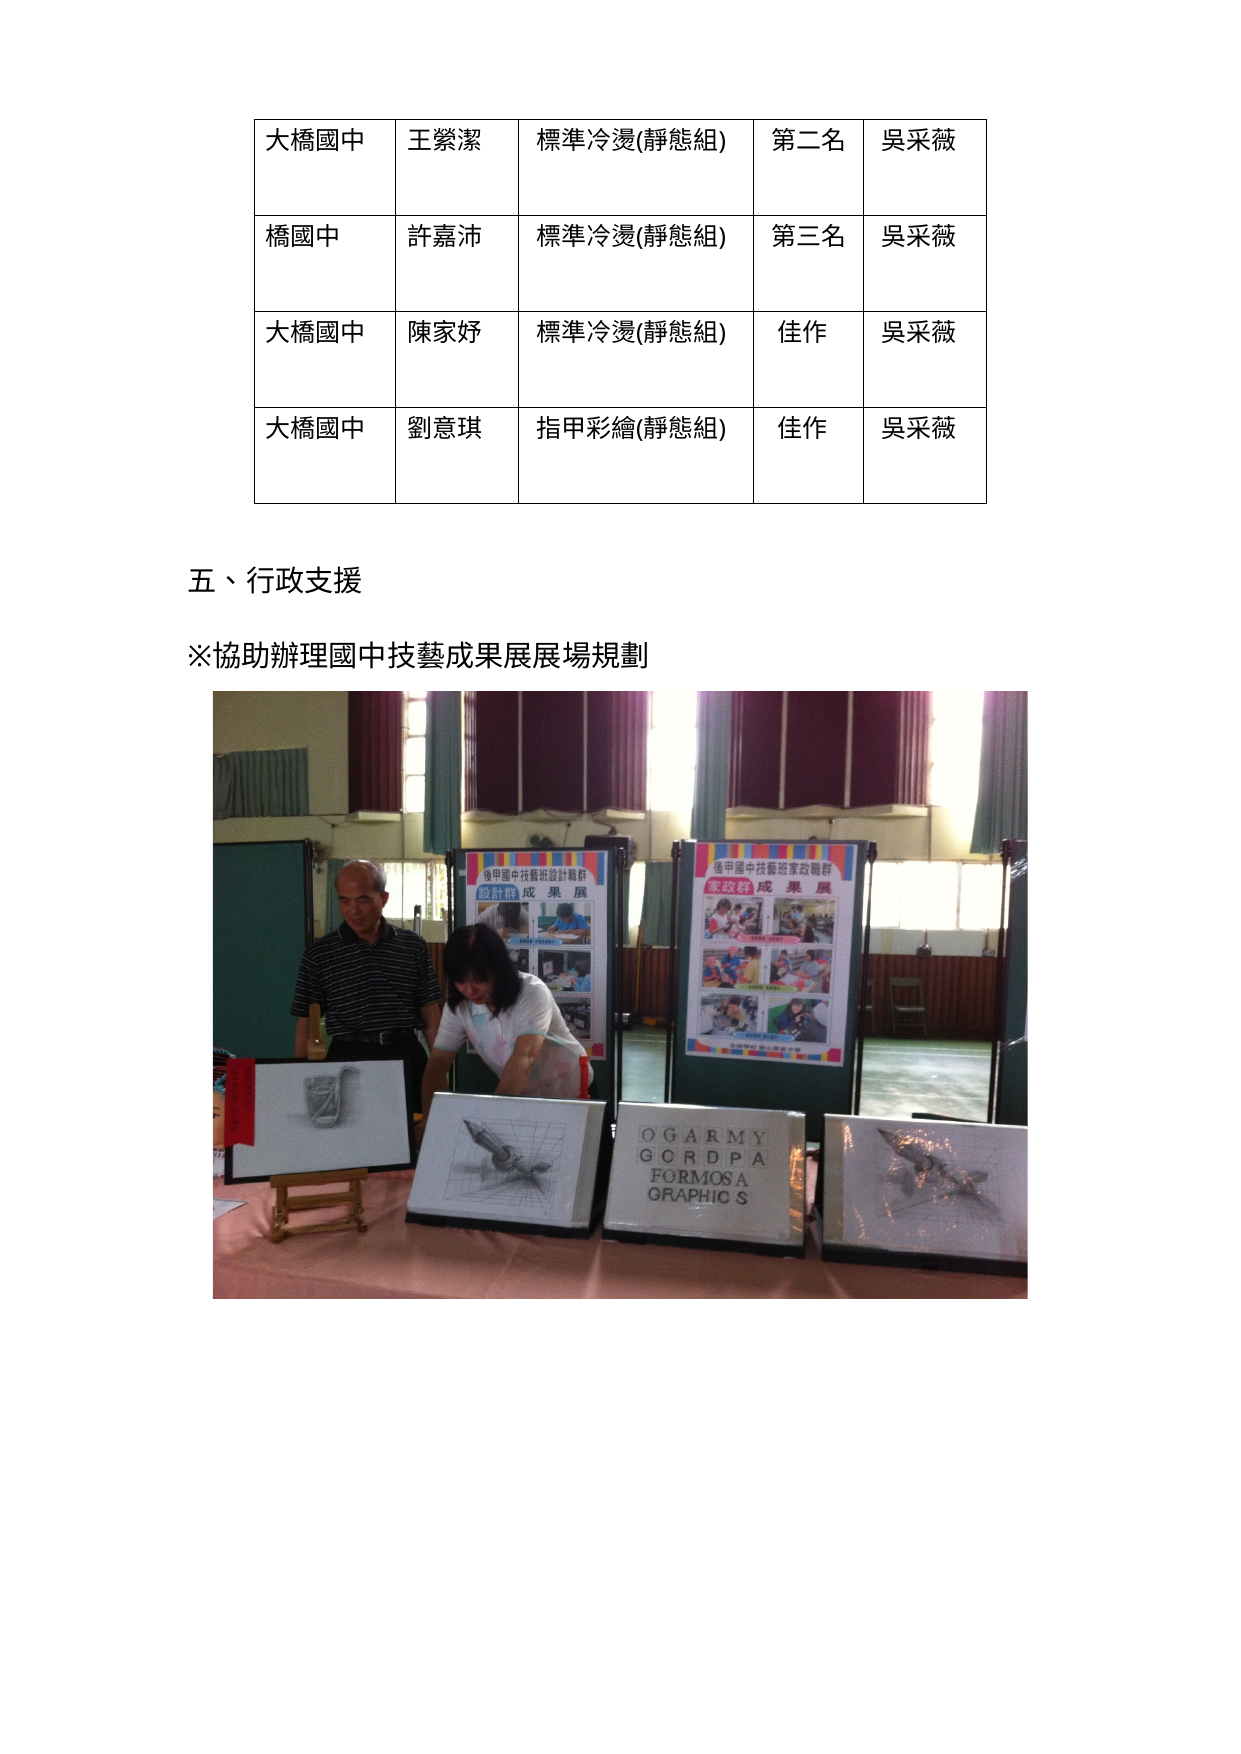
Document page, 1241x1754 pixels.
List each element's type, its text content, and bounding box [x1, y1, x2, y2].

table_cell 標準冷燙(靜態組) [519, 216, 753, 311]
table_cell 佳作 [754, 312, 863, 407]
table_cell 大橋國中 [255, 120, 395, 215]
table_cell 標準冷燙(靜態組) [519, 312, 753, 407]
table_cell 吳采薇 [864, 216, 986, 311]
table_cell 指甲彩繪(靜態組) [519, 408, 753, 503]
table_cell 大橋國中 [255, 312, 395, 407]
table_cell 第二名 [754, 120, 863, 215]
text ※協助辦理國中技藝成果展展場規劃 [187, 616, 1053, 691]
table_cell 許嘉沛 [396, 216, 518, 311]
table_cell 陳家妤 [396, 312, 518, 407]
text 五、行政支援 [187, 541, 1053, 616]
picture [212, 691, 1028, 1299]
table_cell 王縈潔 [396, 120, 518, 215]
table_cell 橋國中 [255, 216, 395, 311]
table_cell 大橋國中 [255, 408, 395, 503]
table_cell 標準冷燙(靜態組) [519, 120, 753, 215]
table_cell 第三名 [754, 216, 863, 311]
table_cell 劉意琪 [396, 408, 518, 503]
table_cell 吳采薇 [864, 408, 986, 503]
table_cell 佳作 [754, 408, 863, 503]
table_cell 吳采薇 [864, 312, 986, 407]
table_cell 吳采薇 [864, 120, 986, 215]
